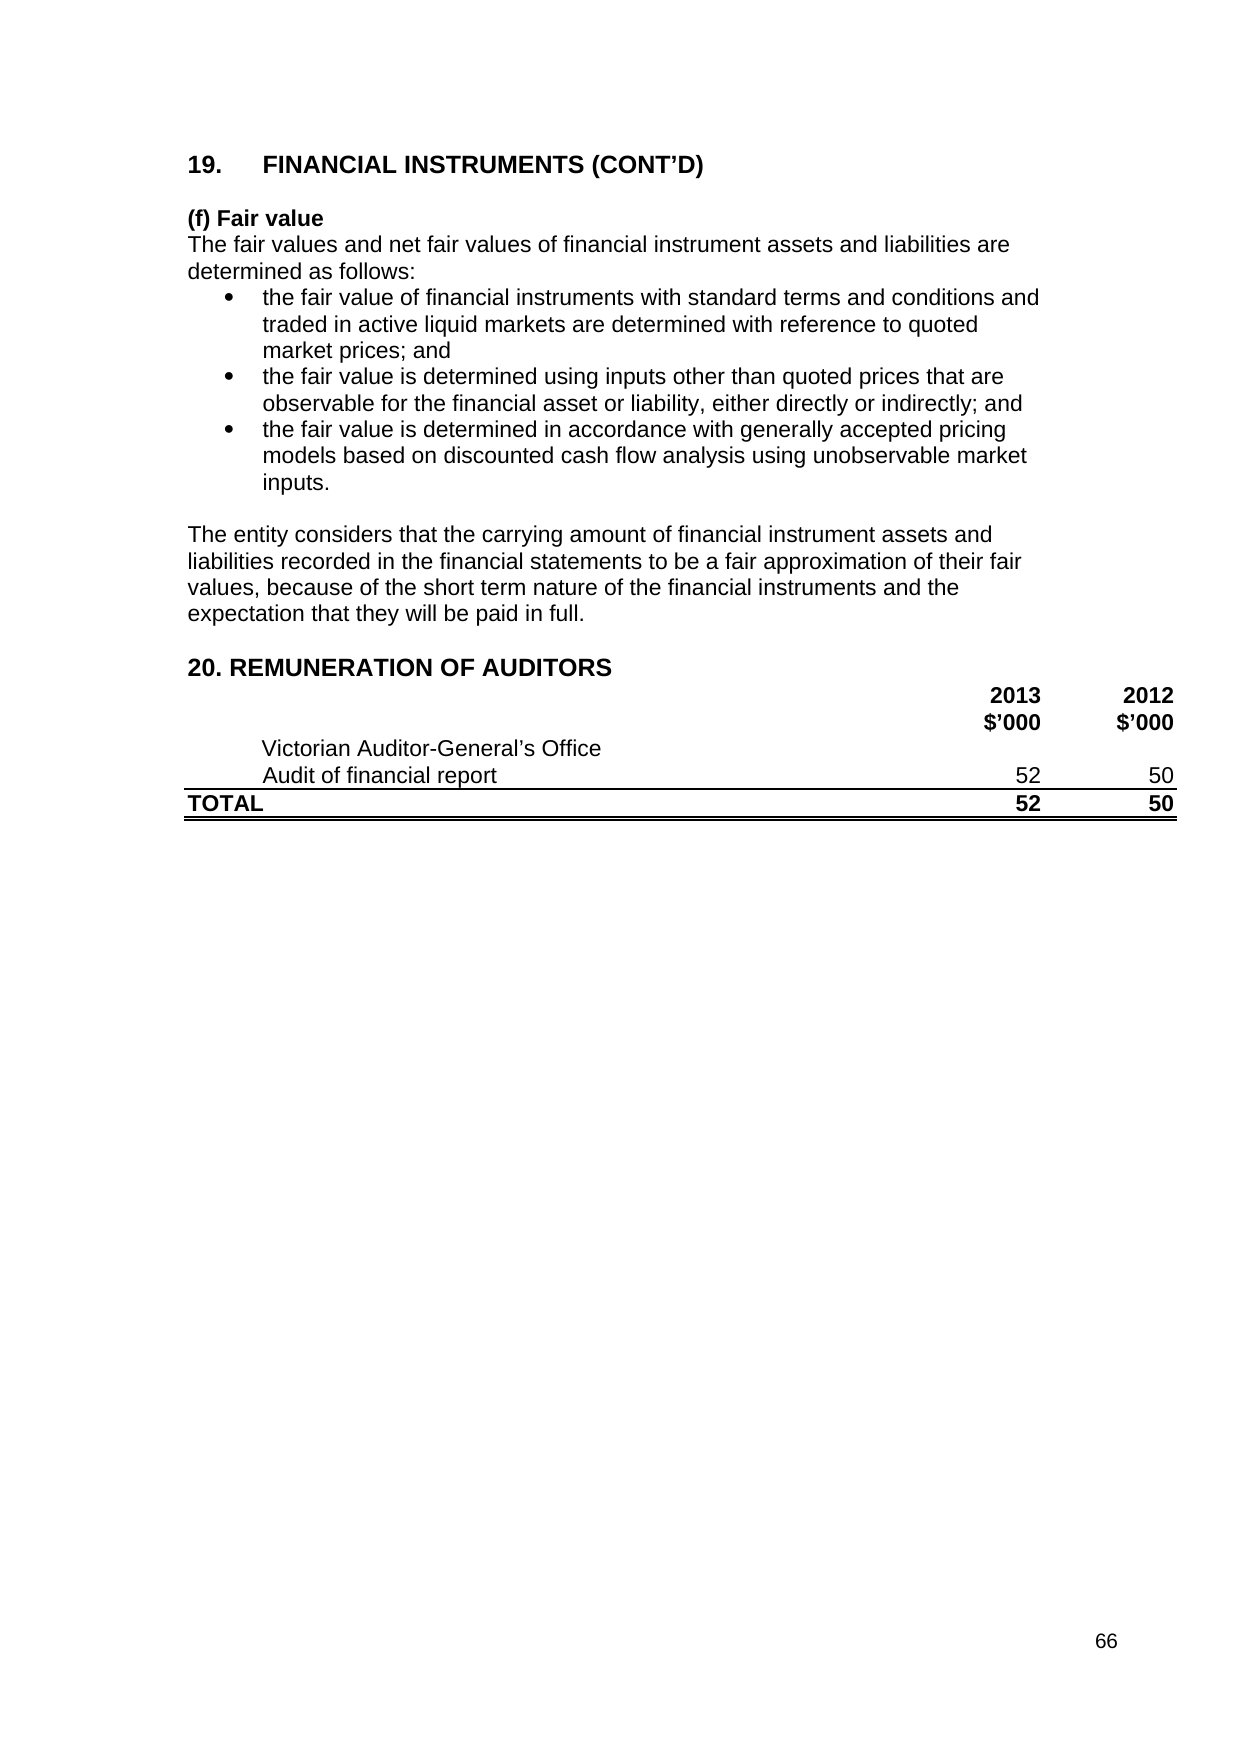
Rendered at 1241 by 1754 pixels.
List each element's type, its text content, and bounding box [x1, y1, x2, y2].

subtitle 20. REMUNERATION OF AUDITORS [187, 653, 1053, 682]
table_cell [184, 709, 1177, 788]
list the fair value is determined using inputs other than quoted prices that are observable for the financial asset or liability, either directly or indirectly; and [225, 363, 1053, 416]
list the fair value is determined in accordance with generally accepted pricing models based on discounted cash flow analysis using unobservable market inputs. [225, 416, 1053, 495]
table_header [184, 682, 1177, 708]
subtitle (f) Fair value [187, 205, 1053, 231]
list the fair value of financial instruments with standard terms and conditions and traded in active liquid markets are determined with reference to quoted market prices; and [225, 284, 1053, 363]
text The fair values and net fair values of financial instrument assets and liabilities are determined as follows: [187, 231, 1053, 284]
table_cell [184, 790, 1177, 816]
subtitle 19. FINANCIAL INSTRUMENTS (CONT’D) [187, 150, 1053, 179]
text The entity considers that the carrying amount of financial instrument assets and liabilities recorded in the financial statements to be a fair approximation of their fair values, because of the short term nature of the financial instruments and the expectation that they will be paid in full. [187, 521, 1053, 627]
